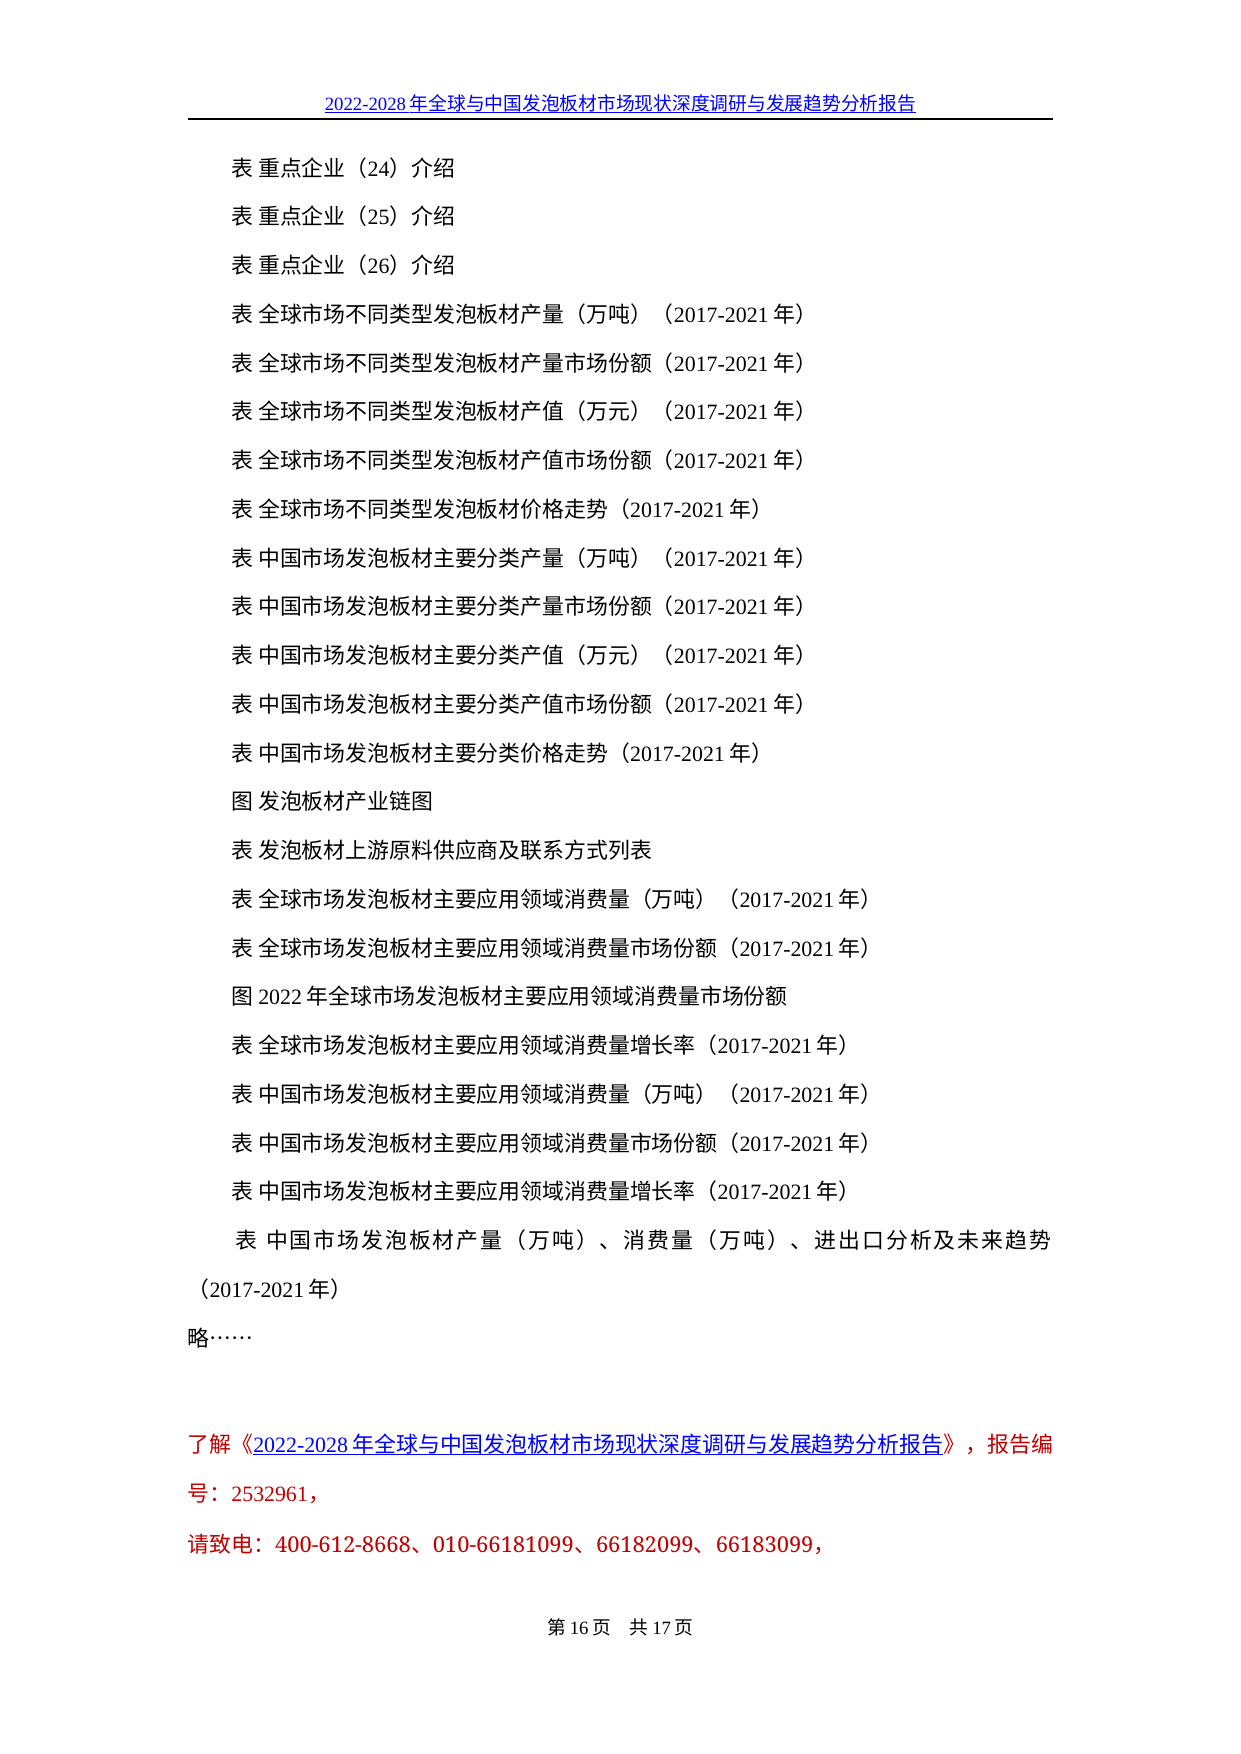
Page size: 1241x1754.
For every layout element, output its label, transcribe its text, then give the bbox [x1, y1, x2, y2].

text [187, 150, 1053, 1353]
text 请致电：400-612-8668、010-66181099、66182099、66183099， [187, 1527, 1053, 1559]
text 了解《2022-2028年全球与中国发泡板材市场现状深度调研与发展趋势分析报告》，报告编号：2532961， [187, 1427, 1053, 1508]
